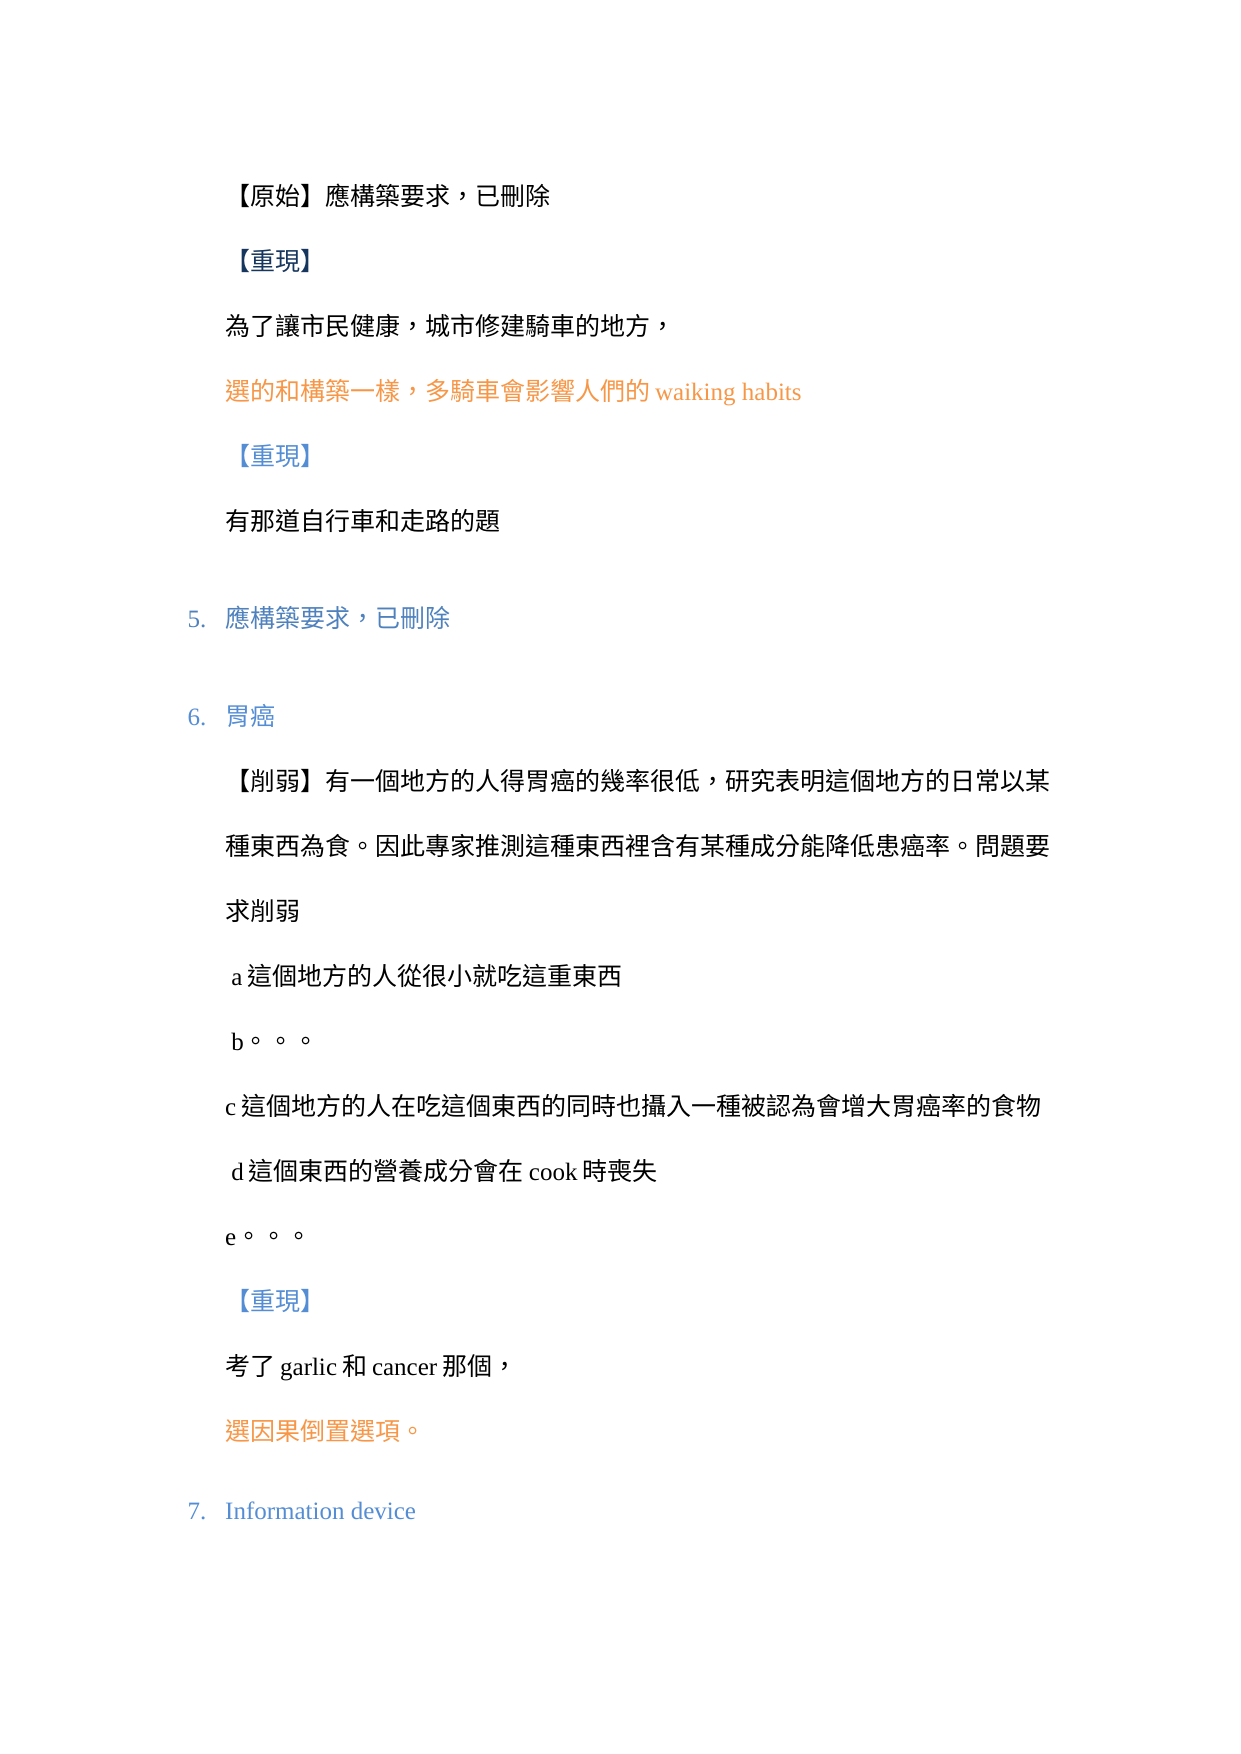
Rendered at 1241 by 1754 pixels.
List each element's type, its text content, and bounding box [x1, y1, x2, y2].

list 選的和構築一樣，多騎車會影響人們的waiking habits [225, 357, 1053, 422]
list 【削弱】有一個地方的人得胃癌的幾率很低，研究表明這個地方的日常以某種東西為食。因此專家推測這種東西裡含有某種成分能降低患癌率。問題要求削弱 [225, 747, 1053, 942]
list 胃癌 [187, 682, 1053, 747]
list 應構築要求，已刪除 [187, 584, 1053, 649]
list e。。。 [225, 1202, 1053, 1267]
text b。。。 [187, 1007, 1053, 1072]
list 選因果倒置選項。 [225, 1397, 1053, 1462]
list 【重現】 [225, 1267, 1053, 1332]
list 【重現】 [225, 422, 1053, 487]
list 【原始】應構築要求，已刪除 [225, 162, 1053, 227]
text d這個東西的營養成分會在cook時喪失 [187, 1137, 1053, 1202]
list 【重現】 [225, 227, 1053, 292]
list 有那道自行車和走路的題 [225, 487, 1053, 552]
list Information device [187, 1494, 1053, 1527]
list 考了garlic和cancer那個， [225, 1332, 1053, 1397]
list c這個地方的人在吃這個東西的同時也攝入一種被認為會增大胃癌率的食物 [225, 1072, 1053, 1137]
list 為了讓市民健康，城市修建騎車的地方， [225, 292, 1053, 357]
text a這個地方的人從很小就吃這重東西 [187, 942, 1053, 1007]
